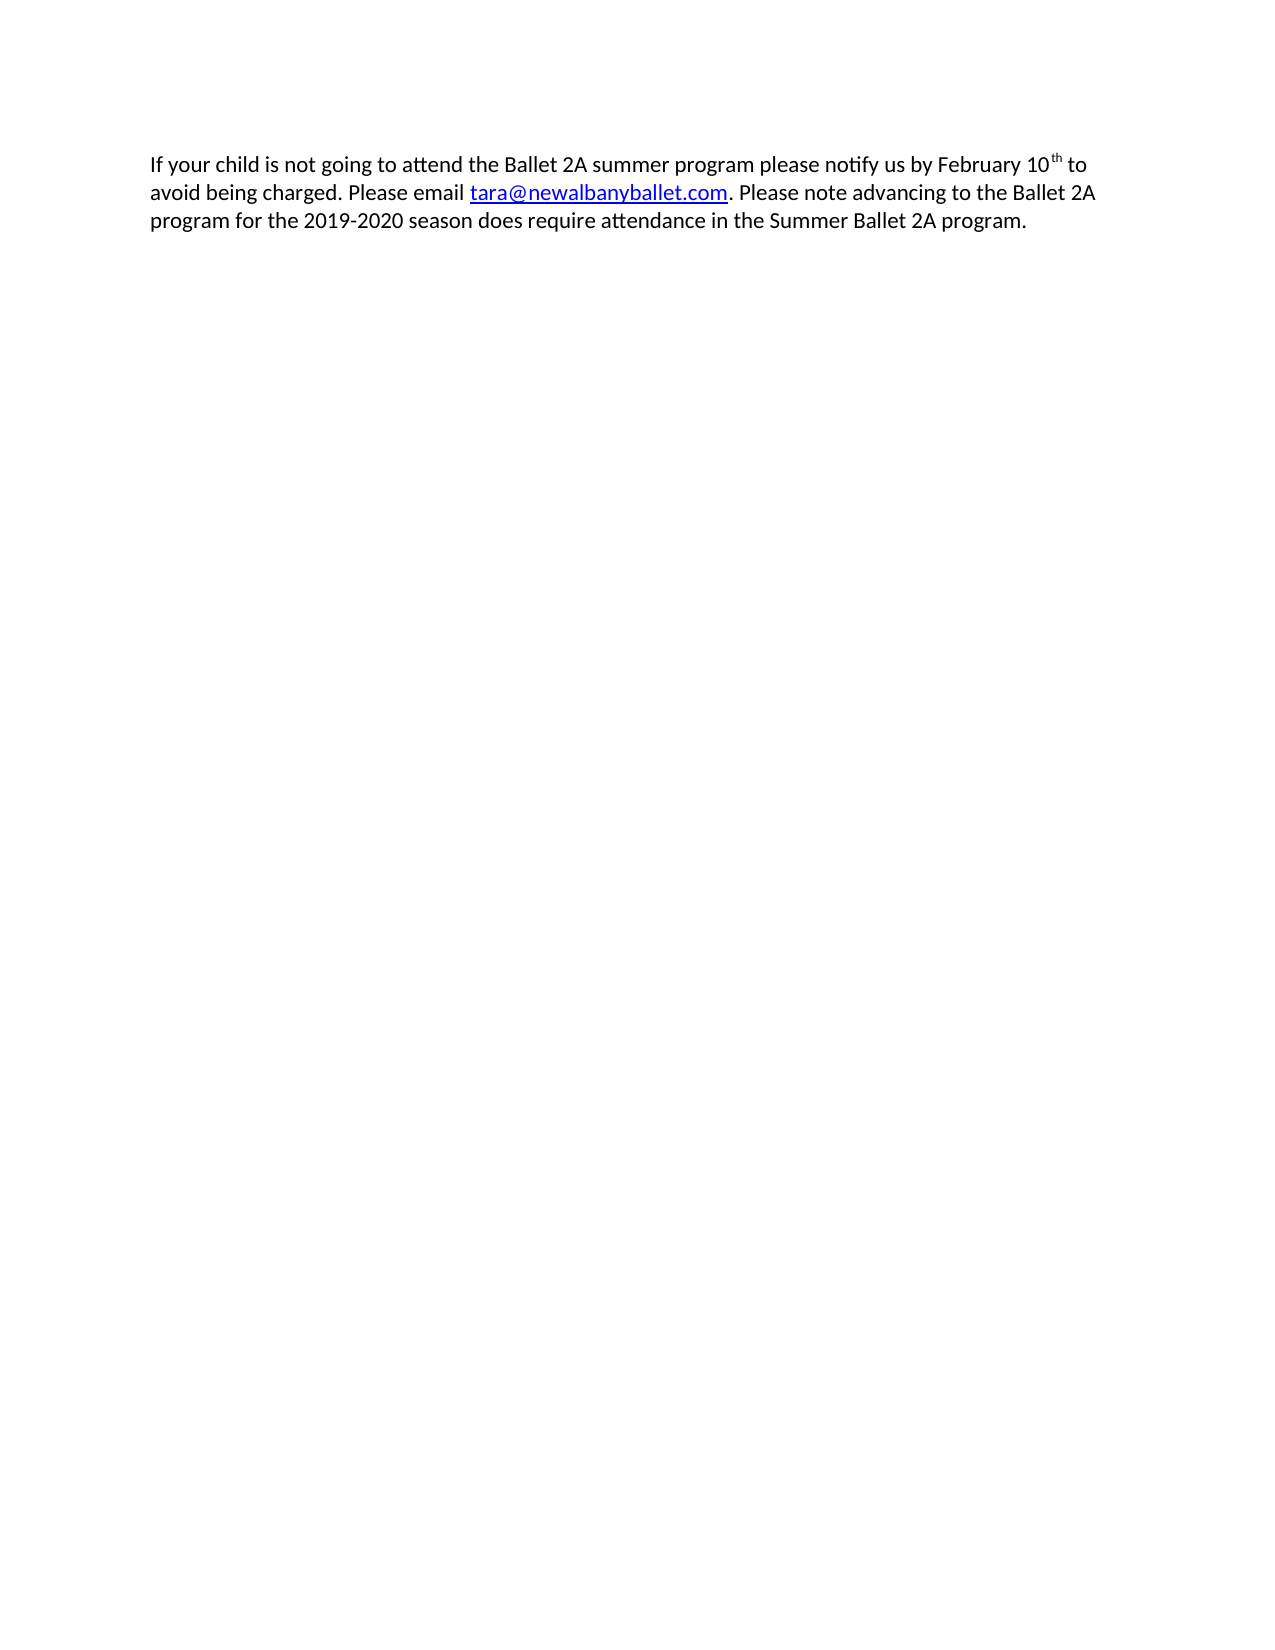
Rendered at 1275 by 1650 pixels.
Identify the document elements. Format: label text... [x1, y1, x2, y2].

text If your child is not going to attend the Ballet 2A summer program please notify us by February 10th to avoid being charged. Please email tara@newalbanyballet.com. Please note advancing to the Ballet 2A program for the 2019-2020 season does require attendance in the Summer Ballet 2A program. [150, 150, 1125, 234]
